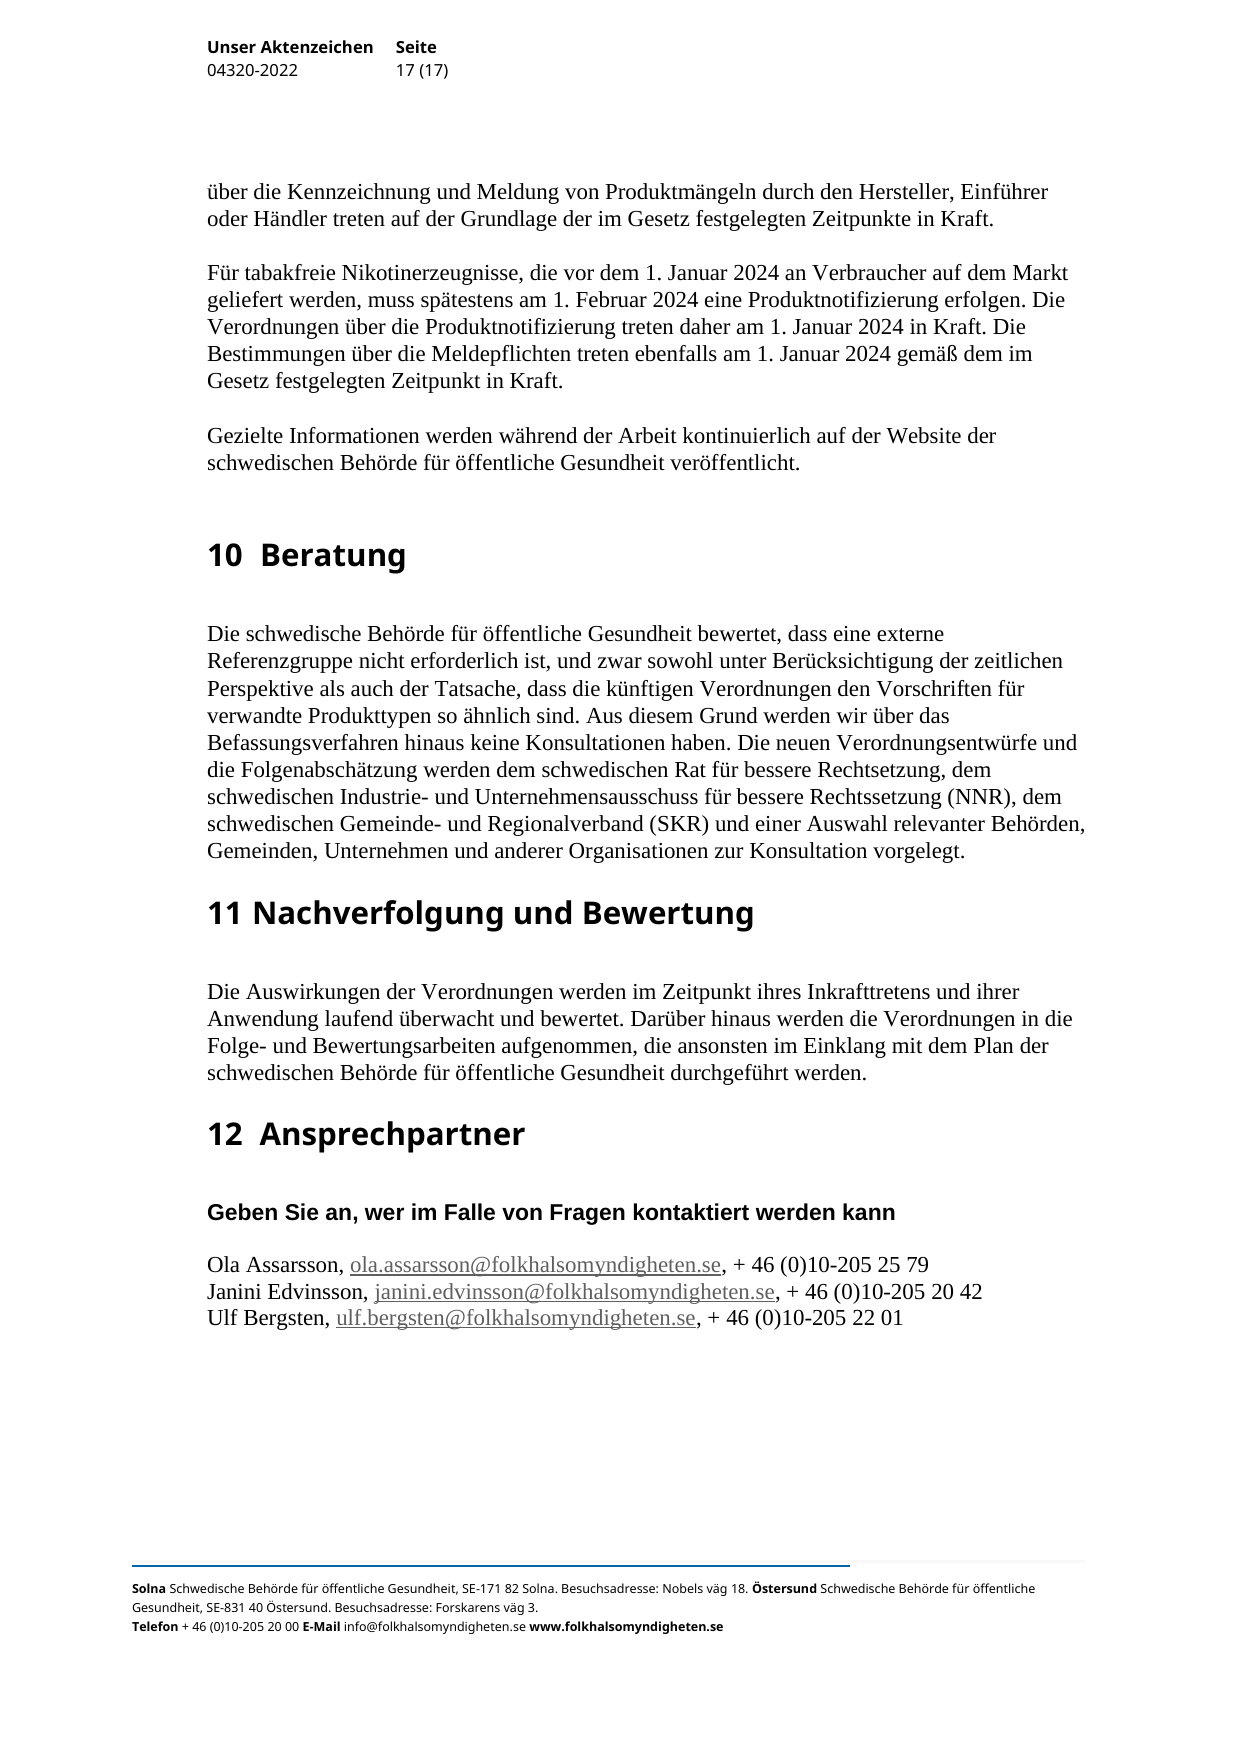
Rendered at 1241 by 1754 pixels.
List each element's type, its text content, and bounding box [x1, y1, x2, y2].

text Für tabakfreie Nikotinerzeugnisse, die vor dem 1. Januar 2024 an Verbraucher auf dem Markt geliefert werden, muss spätestens am 1. Februar 2024 eine Produktnotifizierung erfolgen. Die Verordnungen über die Produktnotifizierung treten daher am 1. Januar 2024 in Kraft. Die Bestimmungen über die Meldepflichten treten ebenfalls am 1. Januar 2024 gemäß dem im Gesetz festgelegten Zeitpunkt in Kraft. [207, 258, 1092, 394]
text Ola Assarsson, ola.assarsson@folkhalsomyndigheten.se, + 46 (0)10-205 25 79 [207, 1251, 1092, 1278]
subtitle Beratung [207, 533, 1092, 576]
subtitle Ansprechpartner [207, 1112, 1092, 1155]
subtitle Nachverfolgung und Bewertung [207, 891, 1092, 933]
text Die schwedische Behörde für öffentliche Gesundheit bewertet, dass eine externe Referenzgruppe nicht erforderlich ist, und zwar sowohl unter Berücksichtigung der zeitlichen Perspektive als auch der Tatsache, dass die künftigen Verordnungen den Vorschriften für verwandte Produkttypen so ähnlich sind. Aus diesem Grund werden wir über das Befassungsverfahren hinaus keine Konsultationen haben. Die neuen Verordnungsentwürfe und die Folgenabschätzung werden dem schwedischen Rat für bessere Rechtsetzung, dem schwedischen Industrie- und Unternehmensausschuss für bessere Rechtssetzung (NNR), dem schwedischen Gemeinde- und Regionalverband (SKR) und einer Auswahl relevanter Behörden, Gemeinden, Unternehmen und anderer Organisationen zur Konsultation vorgelegt. [207, 620, 1092, 863]
text Ulf Bergsten, ulf.bergsten@folkhalsomyndigheten.se, + 46 (0)10-205 22 01 [207, 1304, 1092, 1331]
text Janini Edvinsson, janini.edvinsson@folkhalsomyndigheten.se, + 46 (0)10-205 20 42 [207, 1278, 1092, 1304]
text Gezielte Informationen werden während der Arbeit kontinuierlich auf der Website der schwedischen Behörde für öffentliche Gesundheit veröffentlicht. [207, 421, 1092, 475]
text Die Auswirkungen der Verordnungen werden im Zeitpunkt ihres Inkrafttretens und ihrer Anwendung laufend überwacht und bewertet. Darüber hinaus werden die Verordnungen in die Folge- und Bewertungsarbeiten aufgenommen, die ansonsten im Einklang mit dem Plan der schwedischen Behörde für öffentliche Gesundheit durchgeführt werden. [207, 977, 1092, 1085]
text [207, 177, 1092, 231]
text Geben Sie an, wer im Falle von Fragen kontaktiert werden kann [207, 1199, 1092, 1251]
